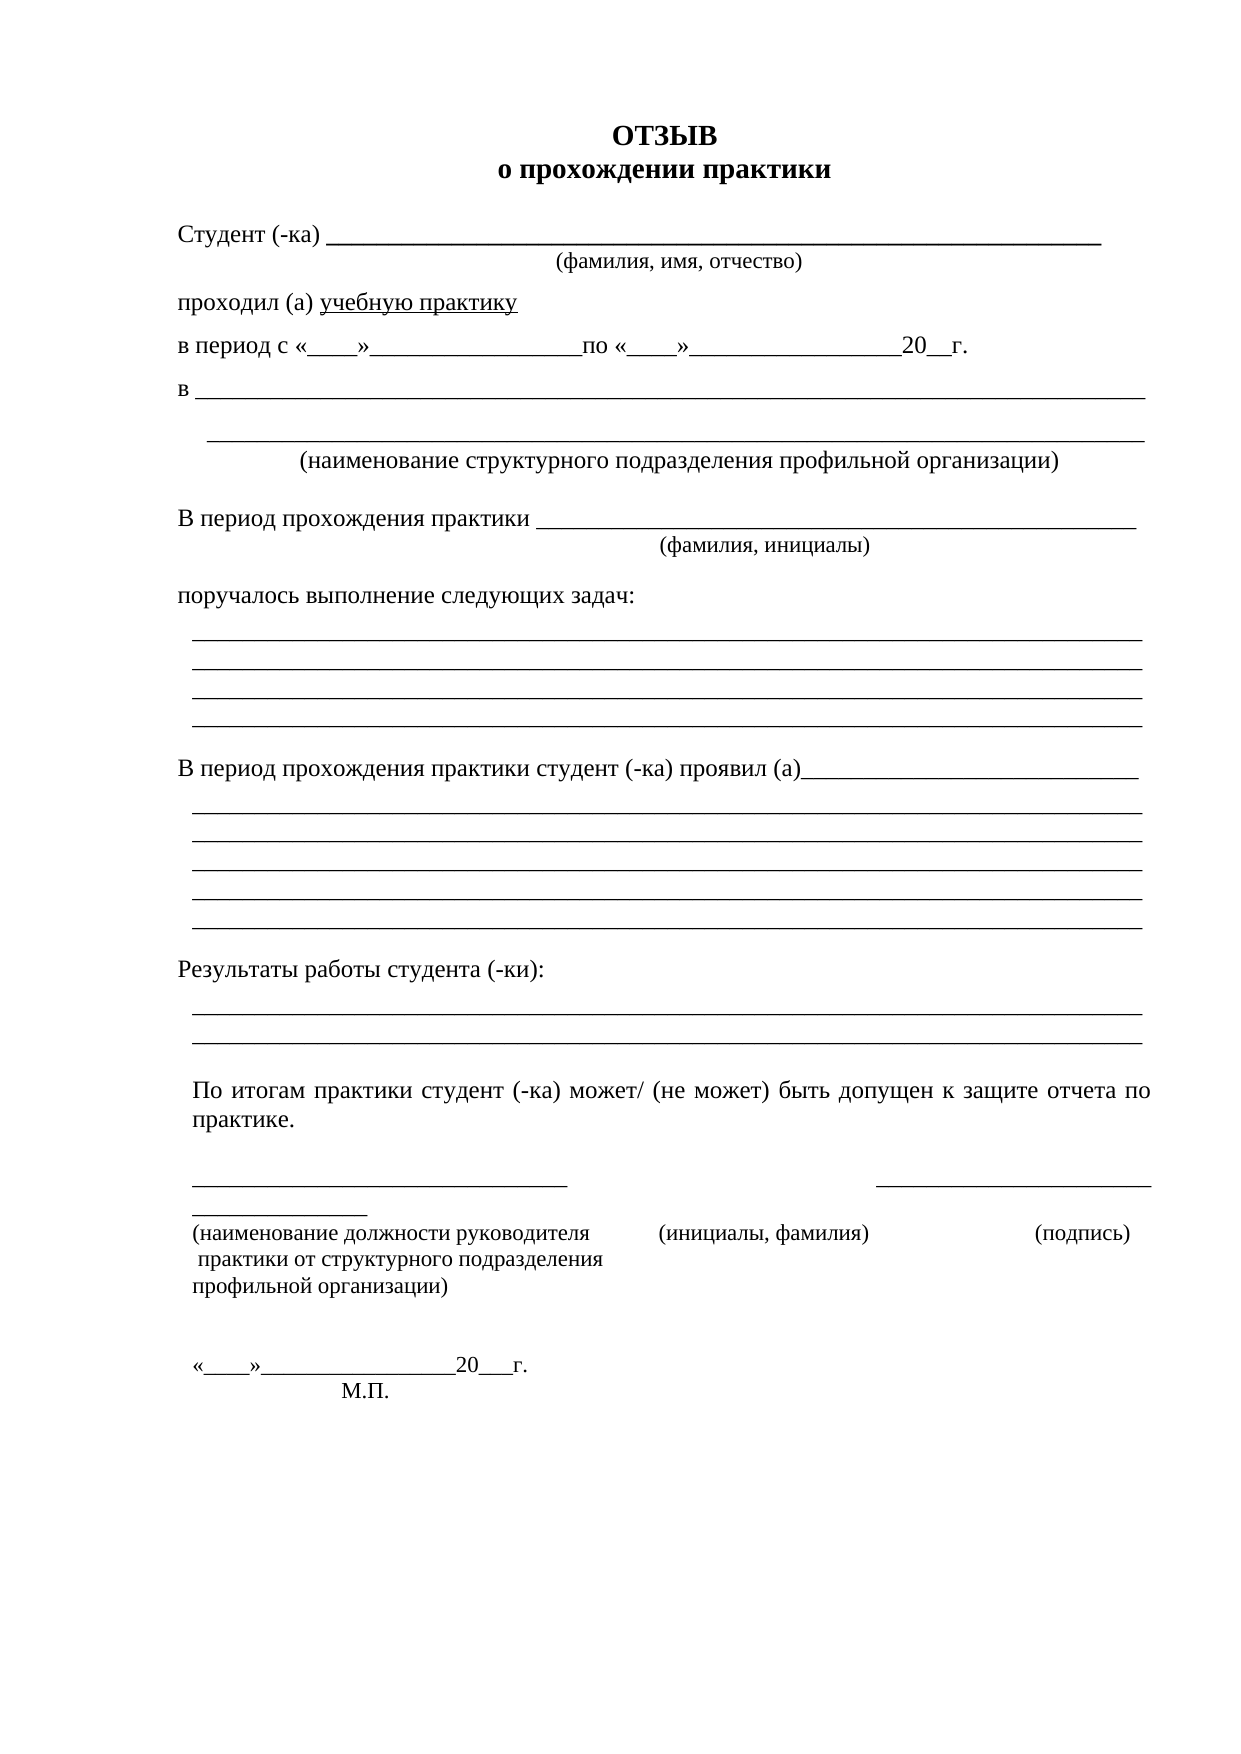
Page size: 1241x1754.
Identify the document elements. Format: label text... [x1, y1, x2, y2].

text ________________________________________________________________________________________________________________________________________________________ [192, 989, 1152, 1046]
text Студент (-ка) ______________________________________________________________ [177, 219, 1152, 247]
text «____»_________________20___г. [192, 1351, 1152, 1377]
text ______________________________ ______________________ ______________ [192, 1161, 1152, 1219]
text По итогам практики студент (-ка) может/ (не может) быть допущен к защите отчета по практике. [192, 1075, 1152, 1133]
text ___________________________________________________________________________ [192, 416, 1152, 445]
text (фамилия, имя, отчество) [192, 247, 1152, 274]
text (наименование структурного подразделения профильной организации) [192, 445, 1152, 474]
text В период прохождения практики ________________________________________________ [177, 503, 1152, 531]
text о прохождении практики [177, 152, 1152, 185]
text ________________________________________________________________________________________________________________________________________________________________________________________________________________________________________________________________________________________________________________ [192, 615, 1152, 730]
text ________________________________________________________________________________________________________________________________________________________ [192, 788, 1152, 845]
text ОТЗЫВ [177, 118, 1152, 152]
text практики от структурного подразделения [192, 1245, 1152, 1272]
text ____________________________________________________________________________________________________________________________________________________________________________________________________________________________________ [192, 845, 1152, 931]
text поручалось выполнение следующих задач: [177, 558, 1152, 615]
text (фамилия, инициалы) [192, 531, 1152, 558]
text в ____________________________________________________________________________ [177, 373, 1152, 402]
text (наименование должности руководителя (инициалы, фамилия) (подпись) [192, 1219, 1152, 1245]
text профильной организации) [192, 1272, 1152, 1298]
text Результаты работы студента (-ки): [177, 931, 1152, 989]
text проходил (а) учебную практику [177, 287, 1152, 316]
text В период прохождения практики студент (-ка) проявил (а)___________________________ [177, 730, 1152, 788]
text М.П. [192, 1377, 1152, 1403]
text в период с «____»_________________по «____»_________________20__г. [177, 330, 1152, 359]
